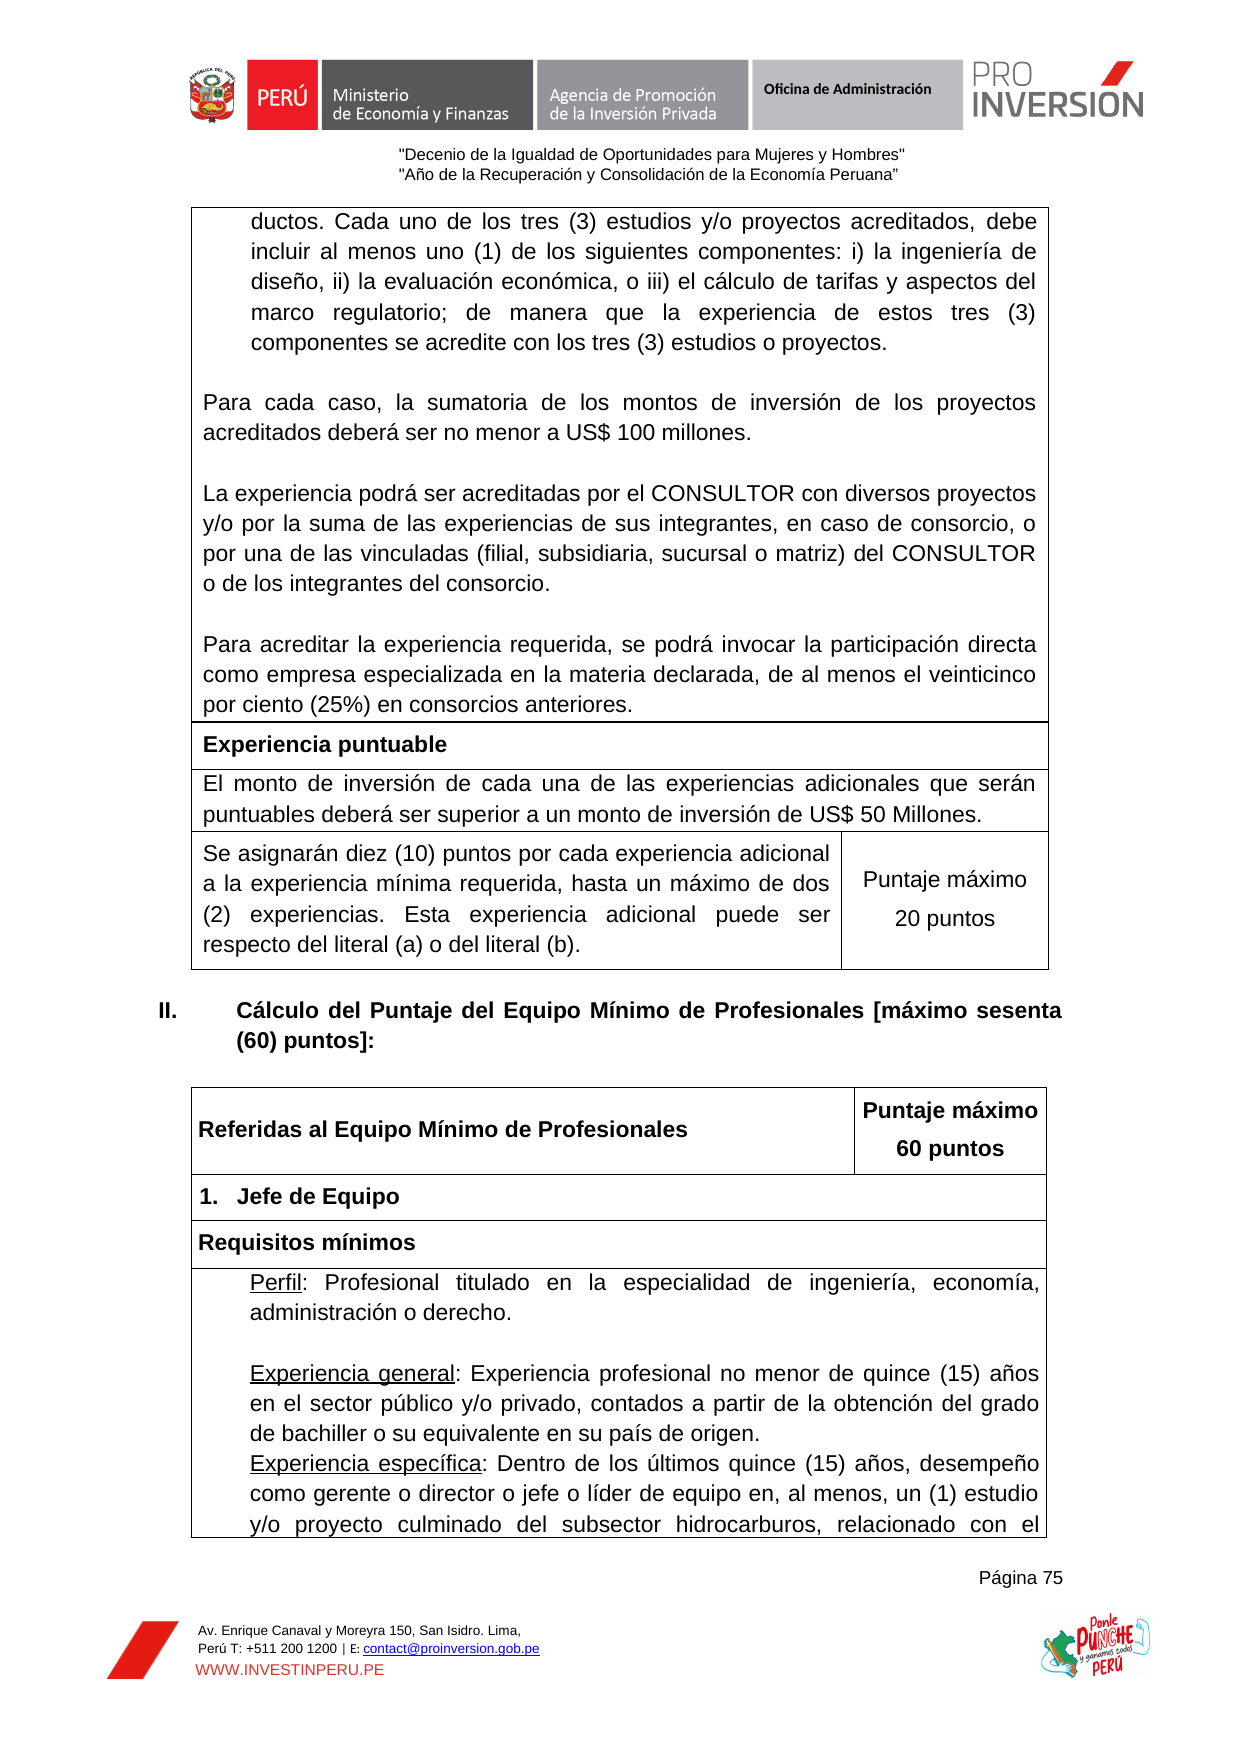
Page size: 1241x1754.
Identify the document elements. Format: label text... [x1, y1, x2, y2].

picture [106, 1621, 179, 1679]
table_cell Se asignarán diez (10) puntos por cada experiencia adicional a la experiencia mínima requerida, hasta un máximo de dos (2) experiencias. Esta experiencia adicional puede ser respecto del literal (a) o del literal (b). [192, 832, 841, 969]
table_cell Puntaje máximo 20 puntos [842, 832, 1048, 969]
table_header Referidas al Equipo Mínimo de Profesionales [192, 1088, 854, 1174]
table_cell Experiencia puntuable [192, 723, 1048, 769]
picture [1041, 1613, 1150, 1678]
subtitle Cálculo del Puntaje del Equipo Mínimo de Profesionales [máximo sesenta (60) puntos]: [177, 997, 1063, 1053]
picture [177, 59, 964, 130]
table_cell Requisitos mínimos [192, 1221, 1046, 1268]
table_cell Jefe de Equipo [192, 1175, 1046, 1220]
picture [973, 61, 1143, 117]
table_header Puntaje máximo 60 puntos [855, 1088, 1046, 1174]
table_cell El monto de inversión de cada una de las experiencias adicionales que serán puntuables deberá ser superior a un monto de inversión de US$ 50 Millones. [192, 770, 1048, 831]
